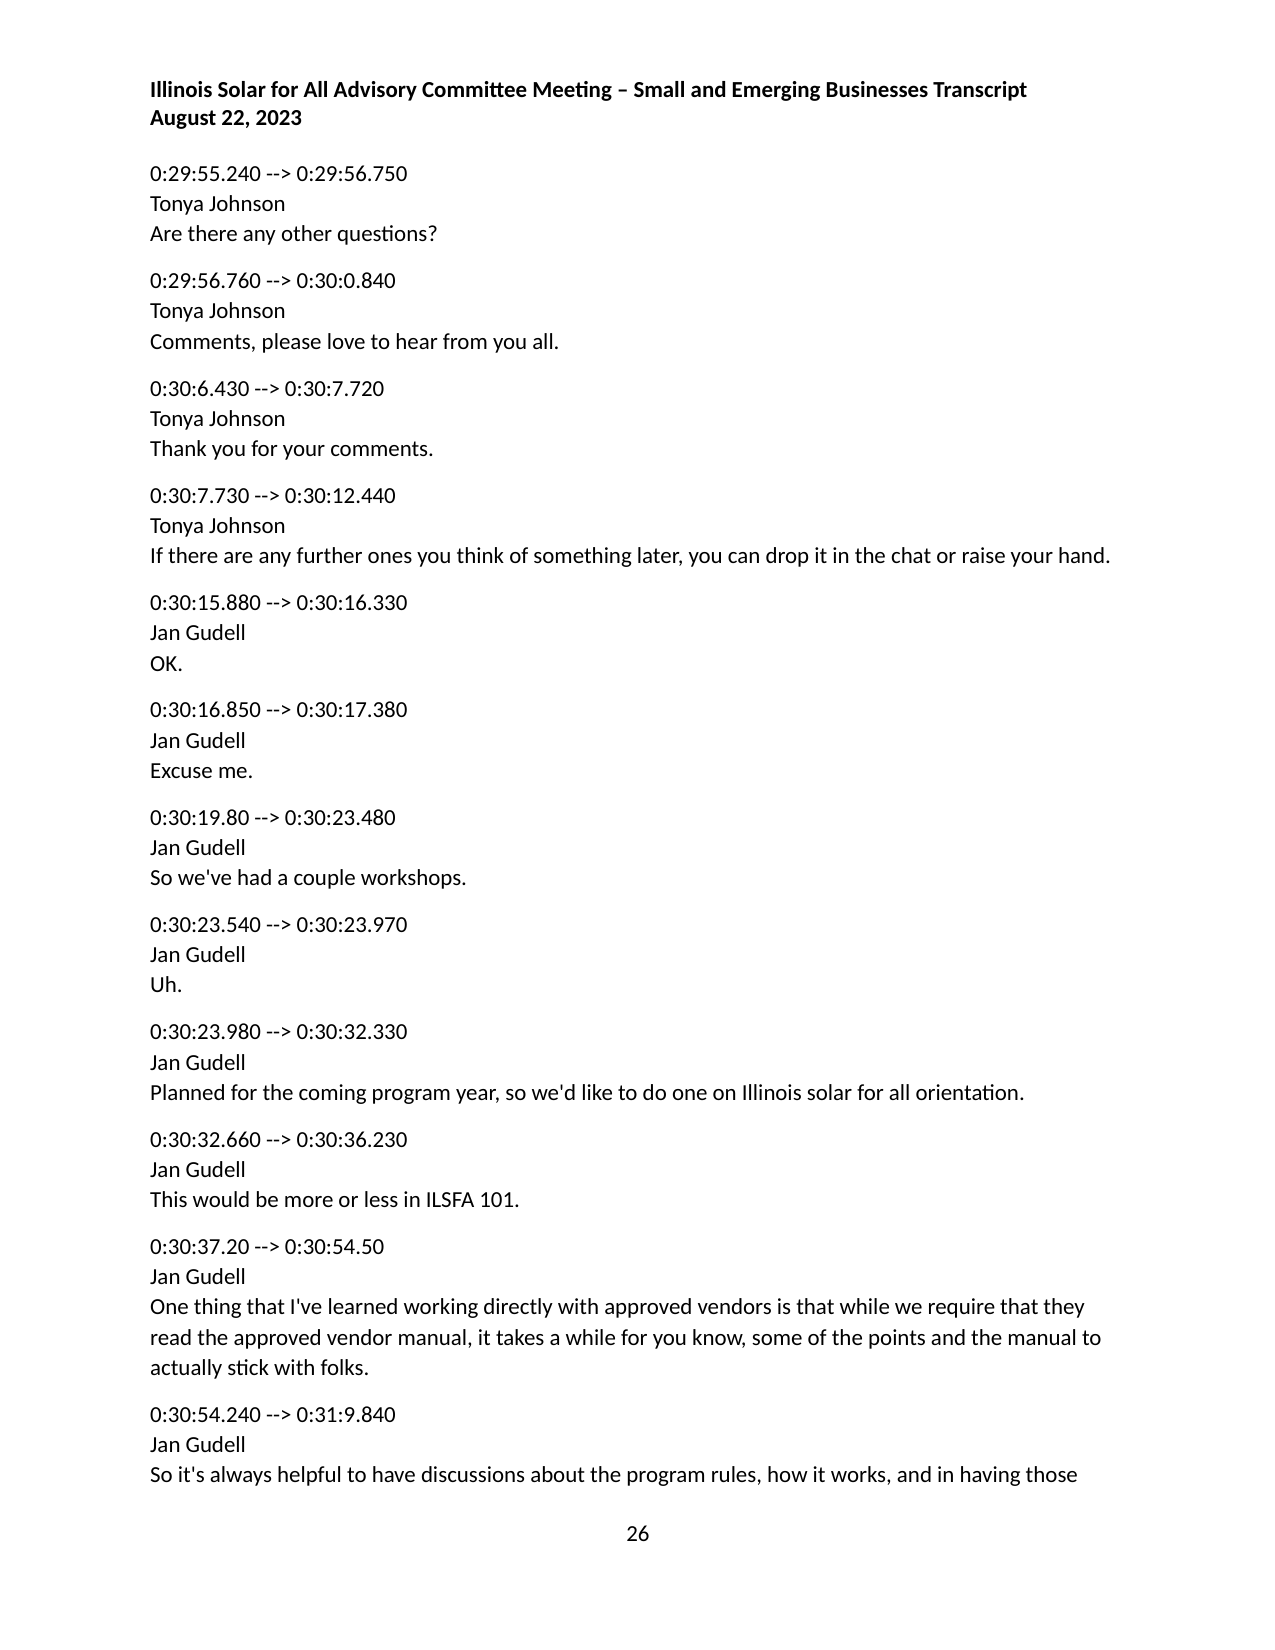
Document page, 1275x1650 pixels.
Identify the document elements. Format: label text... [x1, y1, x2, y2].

text 0:29:55.240 --> 0:29:56.750 Tonya Johnson Are there any other questions? [150, 159, 1125, 247]
text 0:29:56.760 --> 0:30:0.840 Tonya Johnson Comments, please love to hear from you all. [150, 266, 1125, 355]
text 0:30:15.880 --> 0:30:16.330 Jan Gudell OK. [150, 588, 1125, 677]
text 0:30:16.850 --> 0:30:17.380 Jan Gudell Excuse me. [150, 696, 1125, 784]
text 0:30:37.20 --> 0:30:54.50 Jan Gudell One thing that I've learned working directly with approved vendors is that while we require that they read the approved vendor manual, it takes a while for you know, some of the points and the manual to actually stick with folks. [150, 1232, 1125, 1381]
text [150, 1400, 1125, 1488]
text 0:30:23.980 --> 0:30:32.330 Jan Gudell Planned for the coming program year, so we'd like to do one on Illinois solar for all orientation. [150, 1017, 1125, 1106]
text 0:30:7.730 --> 0:30:12.440 Tonya Johnson If there are any further ones you think of something later, you can drop it in the chat or raise your hand. [150, 481, 1125, 569]
text 0:30:19.80 --> 0:30:23.480 Jan Gudell So we've had a couple workshops. [150, 803, 1125, 891]
text 0:30:23.540 --> 0:30:23.970 Jan Gudell Uh. [150, 910, 1125, 998]
text 0:30:32.660 --> 0:30:36.230 Jan Gudell This would be more or less in ILSFA 101. [150, 1125, 1125, 1213]
text 0:30:6.430 --> 0:30:7.720 Tonya Johnson Thank you for your comments. [150, 374, 1125, 462]
